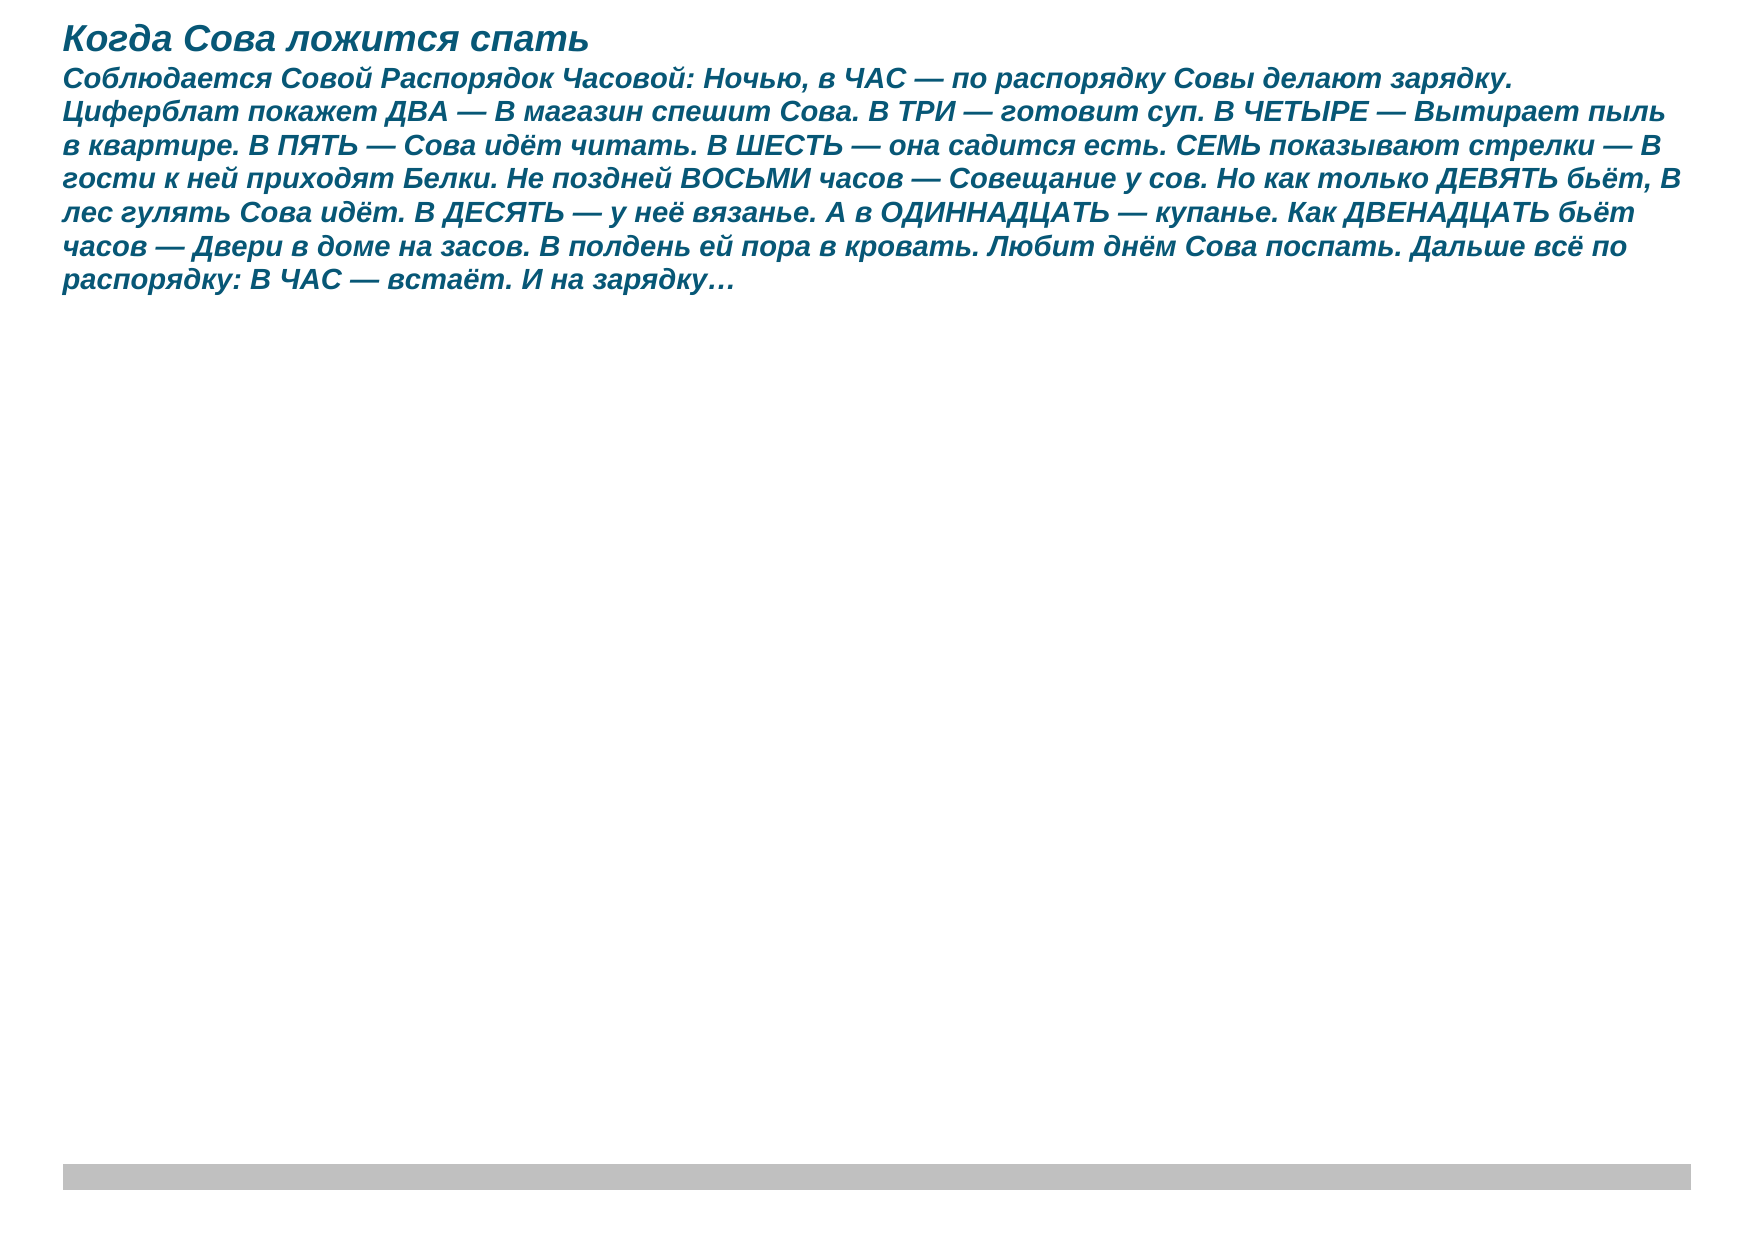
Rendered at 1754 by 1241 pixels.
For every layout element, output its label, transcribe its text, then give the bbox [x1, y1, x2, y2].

subtitle Когда Сова ложится спать [62, 17, 1691, 60]
text Соблюдается Совой [62, 61, 1691, 296]
